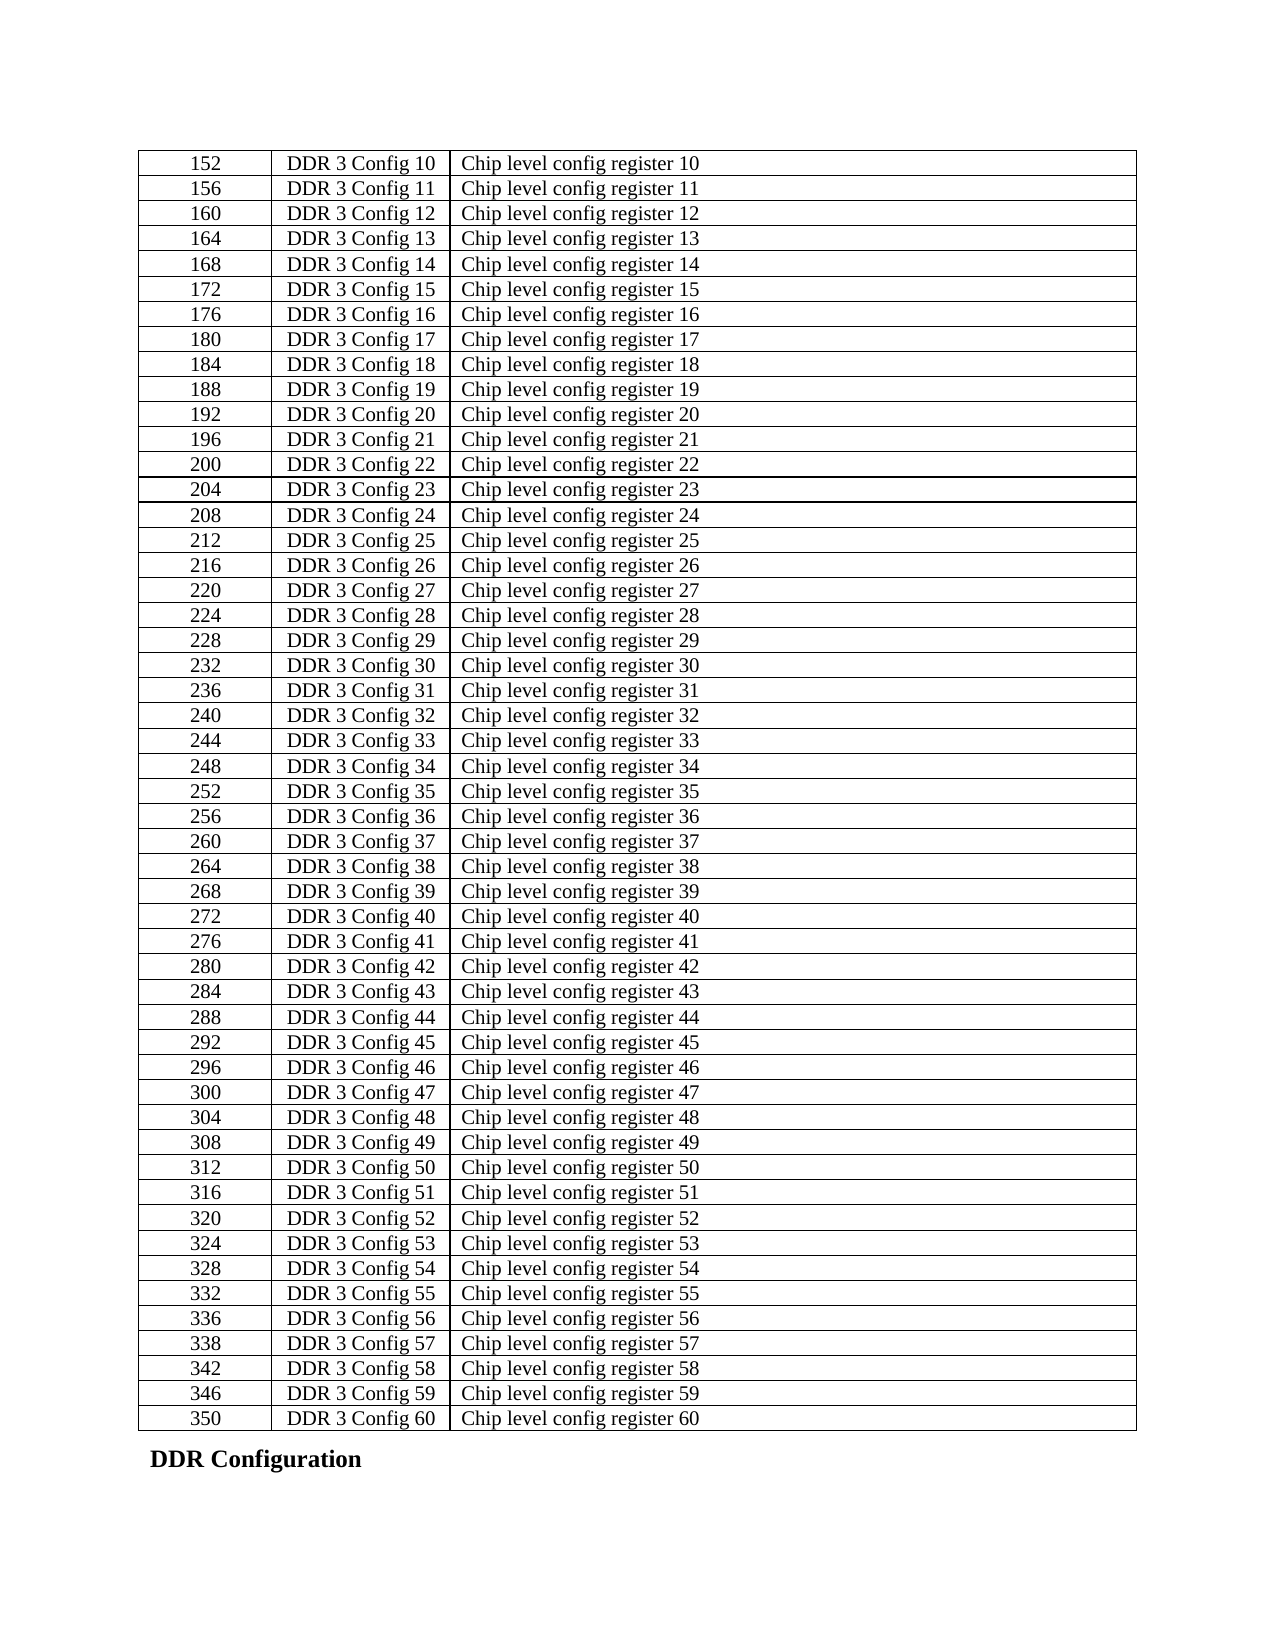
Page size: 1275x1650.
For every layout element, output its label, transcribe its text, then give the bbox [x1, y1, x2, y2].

table_cell DDR 3 Config 43 [272, 980, 449, 1003]
table_cell 268 [139, 879, 271, 903]
table_cell Chip level config register 57 [451, 1331, 1136, 1355]
table_cell 292 [139, 1030, 271, 1054]
table_cell Chip level config register 21 [451, 427, 1136, 451]
table_cell Chip level config register 26 [451, 553, 1136, 577]
table_cell 304 [139, 1105, 271, 1129]
table_cell 212 [139, 528, 271, 552]
table_cell 316 [139, 1180, 271, 1204]
table_cell Chip level config register 36 [451, 804, 1136, 828]
table_cell Chip level config register 10 [451, 151, 1136, 175]
table_cell 188 [139, 377, 271, 401]
table_cell DDR 3 Config 18 [272, 352, 449, 376]
table_cell DDR 3 Config 12 [272, 201, 449, 225]
table_cell DDR 3 Config 20 [272, 402, 449, 426]
table_cell DDR 3 Config 24 [272, 503, 449, 527]
table_cell Chip level config register 47 [451, 1080, 1136, 1104]
table_cell Chip level config register 14 [451, 251, 1136, 276]
table_cell 176 [139, 302, 271, 326]
table_cell DDR 3 Config 51 [272, 1180, 449, 1204]
table_cell Chip level config register 13 [451, 226, 1136, 250]
table_cell DDR 3 Config 27 [272, 578, 449, 602]
table_cell DDR 3 Config 58 [272, 1356, 449, 1380]
table_cell DDR 3 Config 19 [272, 377, 449, 401]
table_cell 280 [139, 954, 271, 978]
table_cell 220 [139, 578, 271, 602]
table_cell DDR 3 Config 48 [272, 1105, 449, 1129]
table_cell Chip level config register 35 [451, 779, 1136, 803]
table_cell 236 [139, 678, 271, 702]
table_cell DDR 3 Config 44 [272, 1005, 449, 1029]
table_cell Chip level config register 32 [451, 703, 1136, 727]
table_cell Chip level config register 41 [451, 929, 1136, 953]
table_cell DDR 3 Config 17 [272, 327, 449, 351]
table_cell DDR 3 Config 55 [272, 1281, 449, 1305]
table_cell Chip level config register 25 [451, 528, 1136, 552]
table_cell Chip level config register 43 [451, 980, 1136, 1003]
table_cell 284 [139, 980, 271, 1003]
table_cell 288 [139, 1005, 271, 1029]
table_cell 196 [139, 427, 271, 451]
table_cell DDR 3 Config 38 [272, 854, 449, 878]
table_cell Chip level config register 30 [451, 653, 1136, 677]
table_cell DDR 3 Config 37 [272, 829, 449, 853]
table_cell 342 [139, 1356, 271, 1380]
table_cell Chip level config register 60 [451, 1406, 1136, 1430]
table_cell DDR 3 Config 50 [272, 1155, 449, 1179]
table_cell Chip level config register 18 [451, 352, 1136, 376]
table_cell Chip level config register 58 [451, 1356, 1136, 1380]
table_cell 228 [139, 628, 271, 652]
table_cell Chip level config register 12 [451, 201, 1136, 225]
table_cell 164 [139, 226, 271, 250]
table_cell DDR 3 Config 11 [272, 176, 449, 200]
table_cell Chip level config register 15 [451, 277, 1136, 301]
table_cell 180 [139, 327, 271, 351]
table_cell Chip level config register 38 [451, 854, 1136, 878]
table_cell 312 [139, 1155, 271, 1179]
table_cell Chip level config register 34 [451, 754, 1136, 778]
table_cell 184 [139, 352, 271, 376]
table_cell Chip level config register 22 [451, 452, 1136, 476]
table_cell DDR 3 Config 57 [272, 1331, 449, 1355]
table_cell 272 [139, 904, 271, 928]
table_cell Chip level config register 40 [451, 904, 1136, 928]
table_cell Chip level config register 23 [451, 478, 1136, 501]
table_cell DDR 3 Config 22 [272, 452, 449, 476]
table_cell Chip level config register 52 [451, 1205, 1136, 1229]
table_cell Chip level config register 28 [451, 603, 1136, 627]
table_cell Chip level config register 17 [451, 327, 1136, 351]
table_cell DDR 3 Config 34 [272, 754, 449, 778]
table_cell DDR 3 Config 13 [272, 226, 449, 250]
table_cell 296 [139, 1055, 271, 1079]
table_cell DDR 3 Config 23 [272, 478, 449, 501]
table_cell DDR 3 Config 33 [272, 729, 449, 752]
table_cell DDR 3 Config 26 [272, 553, 449, 577]
table_cell 232 [139, 653, 271, 677]
table_cell 172 [139, 277, 271, 301]
table_cell Chip level config register 48 [451, 1105, 1136, 1129]
table_cell 300 [139, 1080, 271, 1104]
table_cell DDR 3 Config 41 [272, 929, 449, 953]
table_cell 224 [139, 603, 271, 627]
table_cell DDR 3 Config 60 [272, 1406, 449, 1430]
table_cell DDR 3 Config 47 [272, 1080, 449, 1104]
table_cell Chip level config register 55 [451, 1281, 1136, 1305]
table_cell 208 [139, 503, 271, 527]
table_cell 328 [139, 1256, 271, 1280]
table_cell Chip level config register 20 [451, 402, 1136, 426]
table_cell Chip level config register 19 [451, 377, 1136, 401]
text DDR Configuration [150, 1444, 1125, 1473]
table_cell 244 [139, 729, 271, 752]
table_cell Chip level config register 24 [451, 503, 1136, 527]
table_cell 200 [139, 452, 271, 476]
table_cell Chip level config register 16 [451, 302, 1136, 326]
table_cell DDR 3 Config 32 [272, 703, 449, 727]
table_cell DDR 3 Config 45 [272, 1030, 449, 1054]
table_cell DDR 3 Config 35 [272, 779, 449, 803]
table_cell DDR 3 Config 59 [272, 1381, 449, 1405]
table_cell DDR 3 Config 46 [272, 1055, 449, 1079]
table_cell Chip level config register 59 [451, 1381, 1136, 1405]
table_cell 260 [139, 829, 271, 853]
table_cell Chip level config register 49 [451, 1130, 1136, 1154]
table_cell Chip level config register 29 [451, 628, 1136, 652]
table_cell 346 [139, 1381, 271, 1405]
table_cell DDR 3 Config 31 [272, 678, 449, 702]
table_cell Chip level config register 53 [451, 1231, 1136, 1254]
table_cell Chip level config register 11 [451, 176, 1136, 200]
table_cell 216 [139, 553, 271, 577]
table_cell DDR 3 Config 42 [272, 954, 449, 978]
table_cell 248 [139, 754, 271, 778]
table_cell Chip level config register 37 [451, 829, 1136, 853]
table_cell 350 [139, 1406, 271, 1430]
table_cell 308 [139, 1130, 271, 1154]
table_cell DDR 3 Config 29 [272, 628, 449, 652]
table_cell 320 [139, 1205, 271, 1229]
table_cell Chip level config register 42 [451, 954, 1136, 978]
table_cell Chip level config register 45 [451, 1030, 1136, 1054]
table_cell 204 [139, 478, 271, 501]
table_cell DDR 3 Config 39 [272, 879, 449, 903]
table_cell DDR 3 Config 14 [272, 251, 449, 276]
table_cell 160 [139, 201, 271, 225]
table_cell Chip level config register 51 [451, 1180, 1136, 1204]
table_cell DDR 3 Config 15 [272, 277, 449, 301]
table_cell 264 [139, 854, 271, 878]
table_cell 168 [139, 251, 271, 276]
table_cell DDR 3 Config 30 [272, 653, 449, 677]
table_cell Chip level config register 39 [451, 879, 1136, 903]
table_cell Chip level config register 33 [451, 729, 1136, 752]
table_cell 324 [139, 1231, 271, 1254]
table_cell DDR 3 Config 36 [272, 804, 449, 828]
table_cell DDR 3 Config 28 [272, 603, 449, 627]
table_cell DDR 3 Config 49 [272, 1130, 449, 1154]
table_cell Chip level config register 31 [451, 678, 1136, 702]
table_cell 240 [139, 703, 271, 727]
table_cell DDR 3 Config 40 [272, 904, 449, 928]
table_cell 152 [139, 151, 271, 175]
table_cell 276 [139, 929, 271, 953]
table_cell DDR 3 Config 10 [272, 151, 449, 175]
table_cell 338 [139, 1331, 271, 1355]
table_cell Chip level config register 44 [451, 1005, 1136, 1029]
table_cell DDR 3 Config 16 [272, 302, 449, 326]
table_cell Chip level config register 46 [451, 1055, 1136, 1079]
table_cell 256 [139, 804, 271, 828]
table_cell 192 [139, 402, 271, 426]
table_cell DDR 3 Config 53 [272, 1231, 449, 1254]
table_cell DDR 3 Config 54 [272, 1256, 449, 1280]
table_cell 156 [139, 176, 271, 200]
table_cell DDR 3 Config 52 [272, 1205, 449, 1229]
table_cell 332 [139, 1281, 271, 1305]
table_cell Chip level config register 54 [451, 1256, 1136, 1280]
table_cell Chip level config register 27 [451, 578, 1136, 602]
table_cell Chip level config register 50 [451, 1155, 1136, 1179]
table_cell DDR 3 Config 21 [272, 427, 449, 451]
table_cell 252 [139, 779, 271, 803]
table_cell DDR 3 Config 56 [272, 1306, 449, 1330]
table_cell Chip level config register 56 [451, 1306, 1136, 1330]
table_cell 336 [139, 1306, 271, 1330]
table_cell DDR 3 Config 25 [272, 528, 449, 552]
